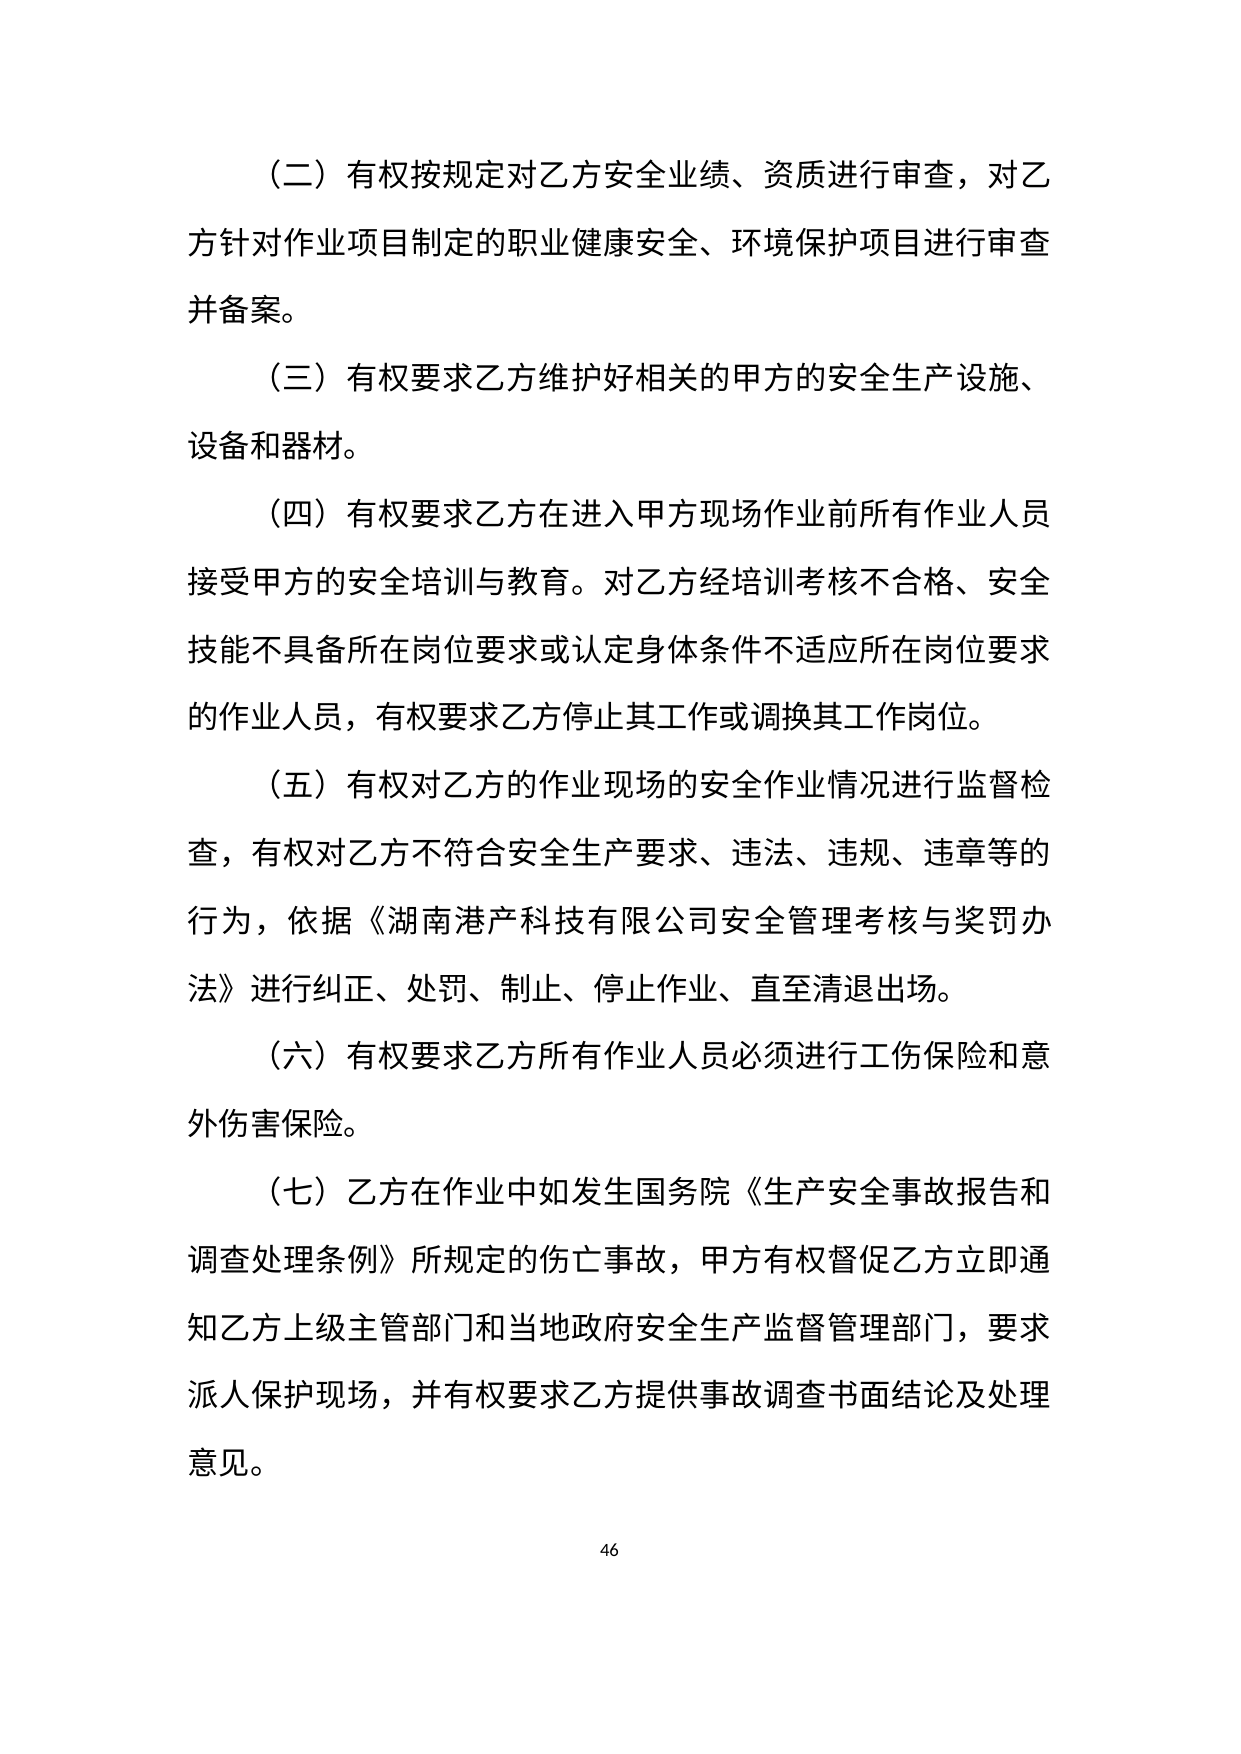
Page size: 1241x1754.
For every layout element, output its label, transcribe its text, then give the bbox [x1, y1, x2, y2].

text （六）有权要求乙方所有作业人员必须进行工伤保险和意外伤害保险。 [187, 1032, 1053, 1144]
text （二）有权按规定对乙方安全业绩、资质进行审查，对乙方针对作业项目制定的职业健康安全、环境保护项目进行审查并备案。 [187, 150, 1053, 331]
text （五）有权对乙方的作业现场的安全作业情况进行监督检查，有权对乙方不符合安全生产要求、违法、违规、违章等的行为，依据《湖南港产科技有限公司安全管理考核与奖罚办法》进行纠正、处罚、制止、停止作业、直至清退出场。 [187, 760, 1053, 1009]
text （七）乙方在作业中如发生国务院《生产安全事故报告和调查处理条例》所规定的伤亡事故，甲方有权督促乙方立即通知乙方上级主管部门和当地政府安全生产监督管理部门，要求派人保护现场，并有权要求乙方提供事故调查书面结论及处理意见。 [187, 1167, 1053, 1484]
text （四）有权要求乙方在进入甲方现场作业前所有作业人员接受甲方的安全培训与教育。对乙方经培训考核不合格、安全技能不具备所在岗位要求或认定身体条件不适应所在岗位要求的作业人员，有权要求乙方停止其工作或调换其工作岗位。 [187, 489, 1053, 738]
text （三）有权要求乙方维护好相关的甲方的安全生产设施、设备和器材。 [187, 353, 1053, 466]
